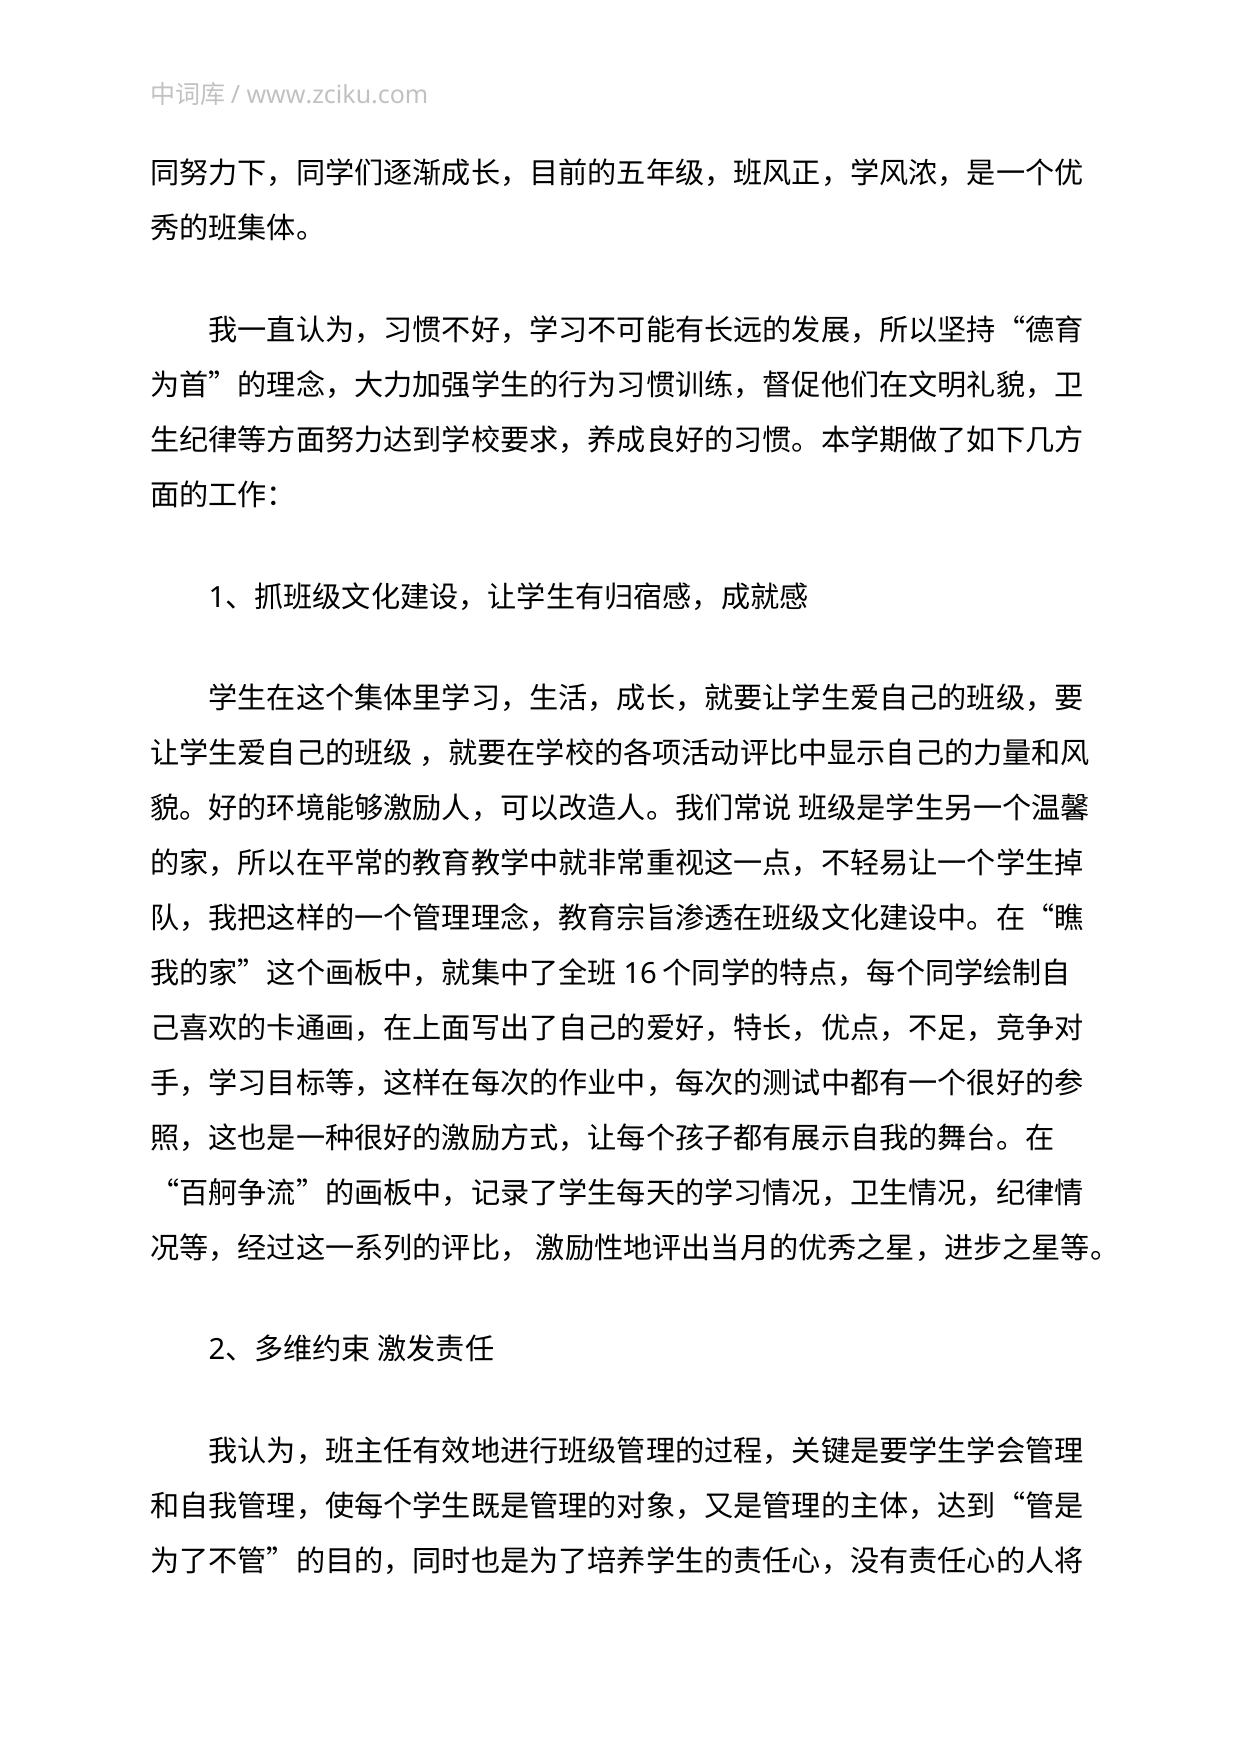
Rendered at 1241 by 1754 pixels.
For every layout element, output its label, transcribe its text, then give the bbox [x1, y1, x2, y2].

text 我一直认为，习惯不好，学习不可能有长远的发展，所以坚持“德育为首”的理念，大力加强学生的行为习惯训练，督促他们在文明礼貌，卫生纪律等方面努力达到学校要求，养成良好的习惯。本学期做了如下几方面的工作： [150, 307, 1090, 514]
text 2、多维约束 激发责任 [150, 1326, 1090, 1368]
text 学生在这个集体里学习，生活，成长，就要让学生爱自己的班级，要让学生爱自己的班级 ，就要在学校的各项活动评比中显示自己的力量和风貌。好的环境能够激励人，可以改造人。我们常说 班级是学生另一个温馨的家，所以在平常的教育教学中就非常重视这一点，不轻易让一个学生掉队，我把这样的一个管理理念，教育宗旨渗透在班级文化建设中。在“瞧 我的家”这个画板中，就集中了全班 16个同学的特点，每个同学绘制自己喜欢的卡通画，在上面写出了自己的爱好，特长，优点，不足，竞争对手，学习目标等，这样在每次的作业中，每次的测试中都有一个很好的参照，这也是一种很好的激励方式，让每个孩子都有展示自我的舞台。在“百舸争流”的画板中，记录了学生每天的学习情况，卫生情况，纪律情况等，经过这一系列的评比， 激励性地评出当月的优秀之星，进步之星等。 [150, 675, 1090, 1266]
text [150, 1428, 1090, 1580]
text 1、抓班级文化建设，让学生有归宿感，成就感 [150, 573, 1090, 616]
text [150, 150, 1090, 247]
